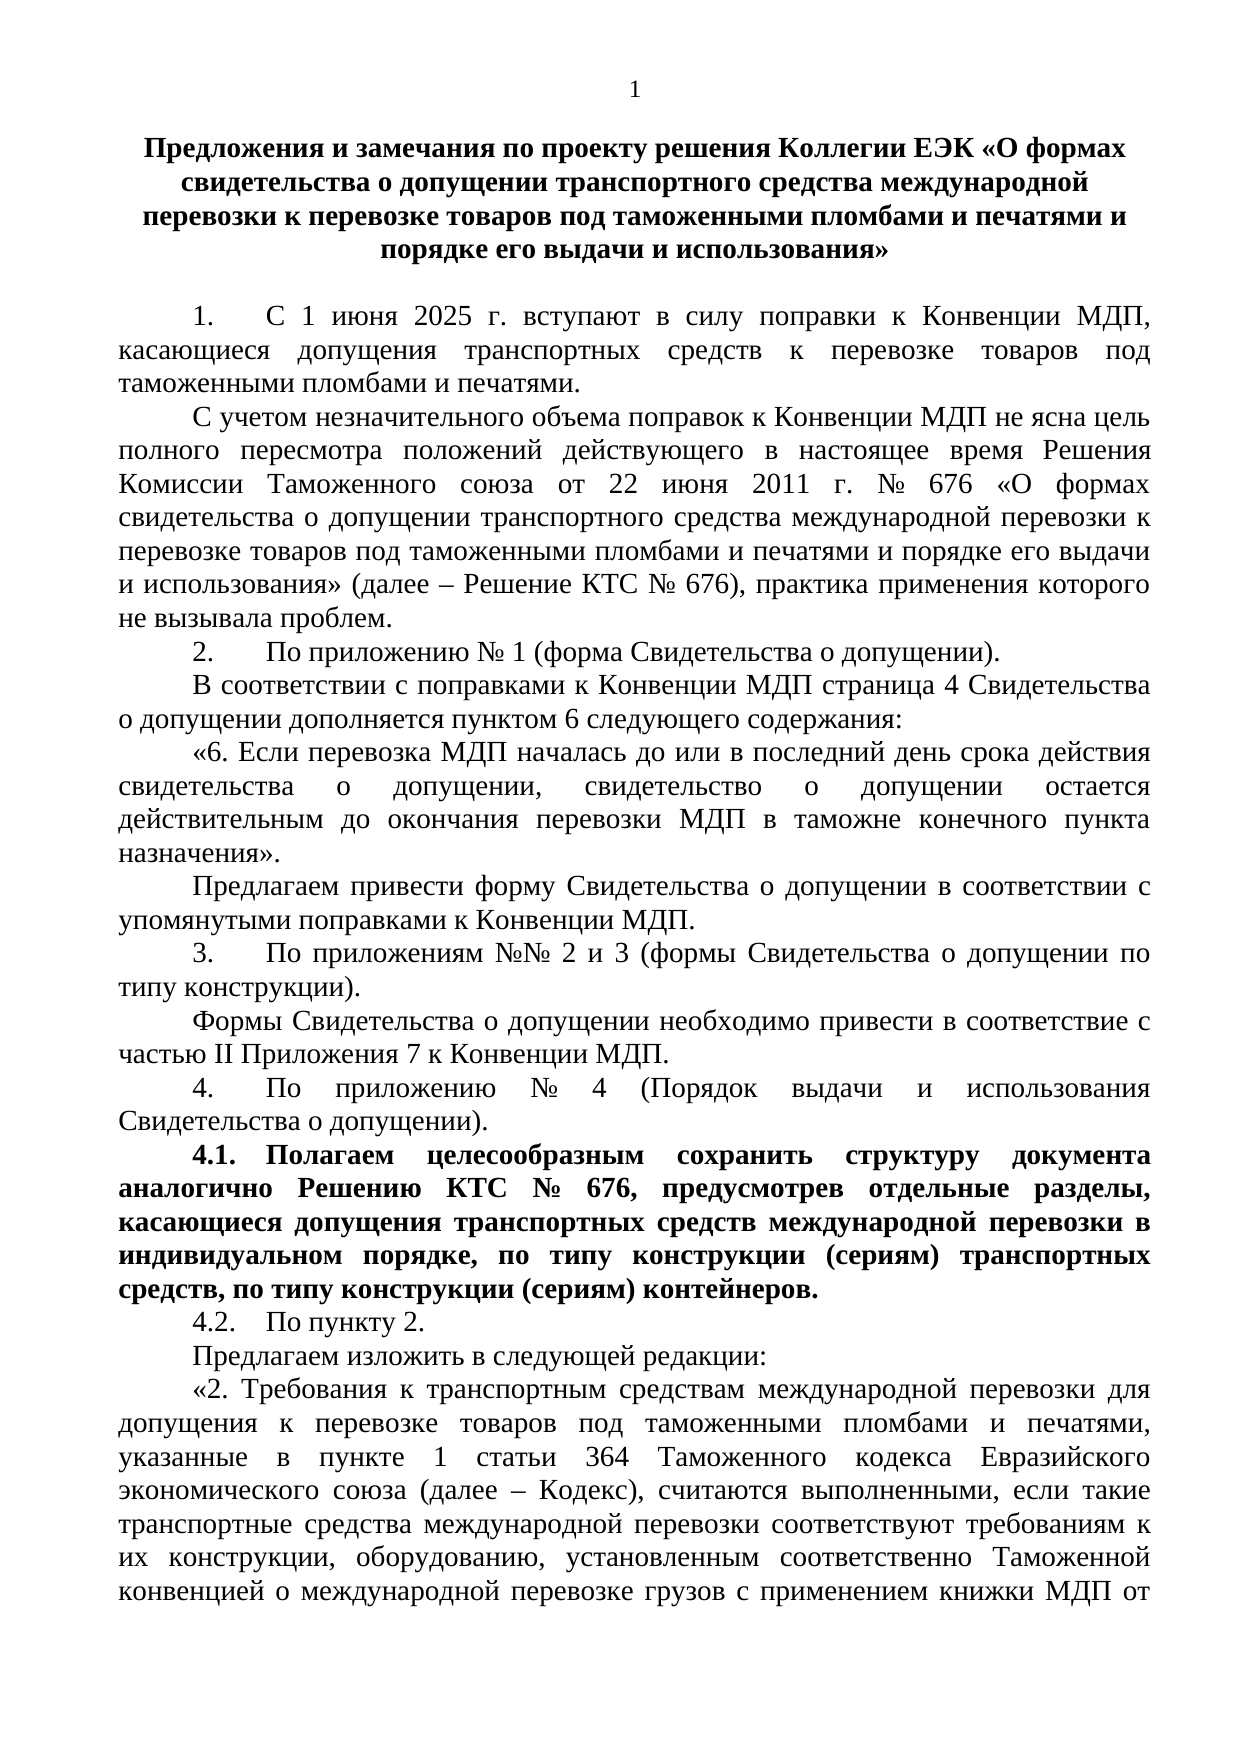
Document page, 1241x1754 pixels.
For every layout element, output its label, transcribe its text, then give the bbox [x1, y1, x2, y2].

text Предложения и замечания по проекту решения Коллегии ЕЭК «О формах свидетельства о допущении транспортного средства международной перевозки к перевозке товаров под таможенными пломбами и печатями и порядке его выдачи и использования» [118, 131, 1152, 265]
list По приложению № 1 (форма Свидетельства о допущении). [118, 634, 1152, 667]
list По пункту 2. [118, 1304, 1152, 1338]
list Полагаем целесообразным сохранить структуру документа аналогично Решению КТС № 676, предусмотрев отдельные разделы, касающиеся допущения транспортных средств международной перевозки в индивидуальном порядке, по типу конструкции (сериям) транспортных средств, по типу конструкции (сериям) контейнеров. [118, 1137, 1152, 1304]
list Предлагаем привести форму Свидетельства о допущении в соответствии с упомянутыми поправками к Конвенции МДП. [118, 868, 1152, 936]
list По приложению № 4 (Порядок выдачи и использования Свидетельства о допущении). [118, 1070, 1152, 1137]
list Предлагаем изложить в следующей редакции: [192, 1338, 1152, 1372]
list С 1 июня 2025 г. вступают в силу поправки к Конвенции МДП, касающиеся допущения транспортных средств к перевозке товаров под таможенными пломбами и печатями. [118, 298, 1152, 399]
list Формы Свидетельства о допущении необходимо привести в соответствие с частью II Приложения 7 к Конвенции МДП. [118, 1003, 1152, 1070]
list В соответствии с поправками к Конвенции МДП страница 4 Свидетельства о допущении дополняется пунктом 6 следующего содержания: [118, 667, 1152, 734]
list По приложениям №№ 2 и 3 (формы Свидетельства о допущении по типу конструкции). [118, 936, 1152, 1003]
list С учетом незначительного объема поправок к Конвенции МДП не ясна цель полного пересмотра положений действующего в настоящее время Решения Комиссии Таможенного союза от 22 июня 2011 г. № 676 «О формах свидетельства о допущении транспортного средства международной перевозки к перевозке товаров под таможенными пломбами и печатями и порядке его выдачи и использования» (далее – Решение КТС № 676), практика применения которого не вызывала проблем. [118, 399, 1152, 634]
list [118, 1372, 1152, 1606]
list «6. Если перевозка МДП началась до или в последний день срока действия свидетельства о допущении, свидетельство о допущении остается действительным до окончания перевозки МДП в таможне конечного пункта назначения». [118, 734, 1152, 868]
